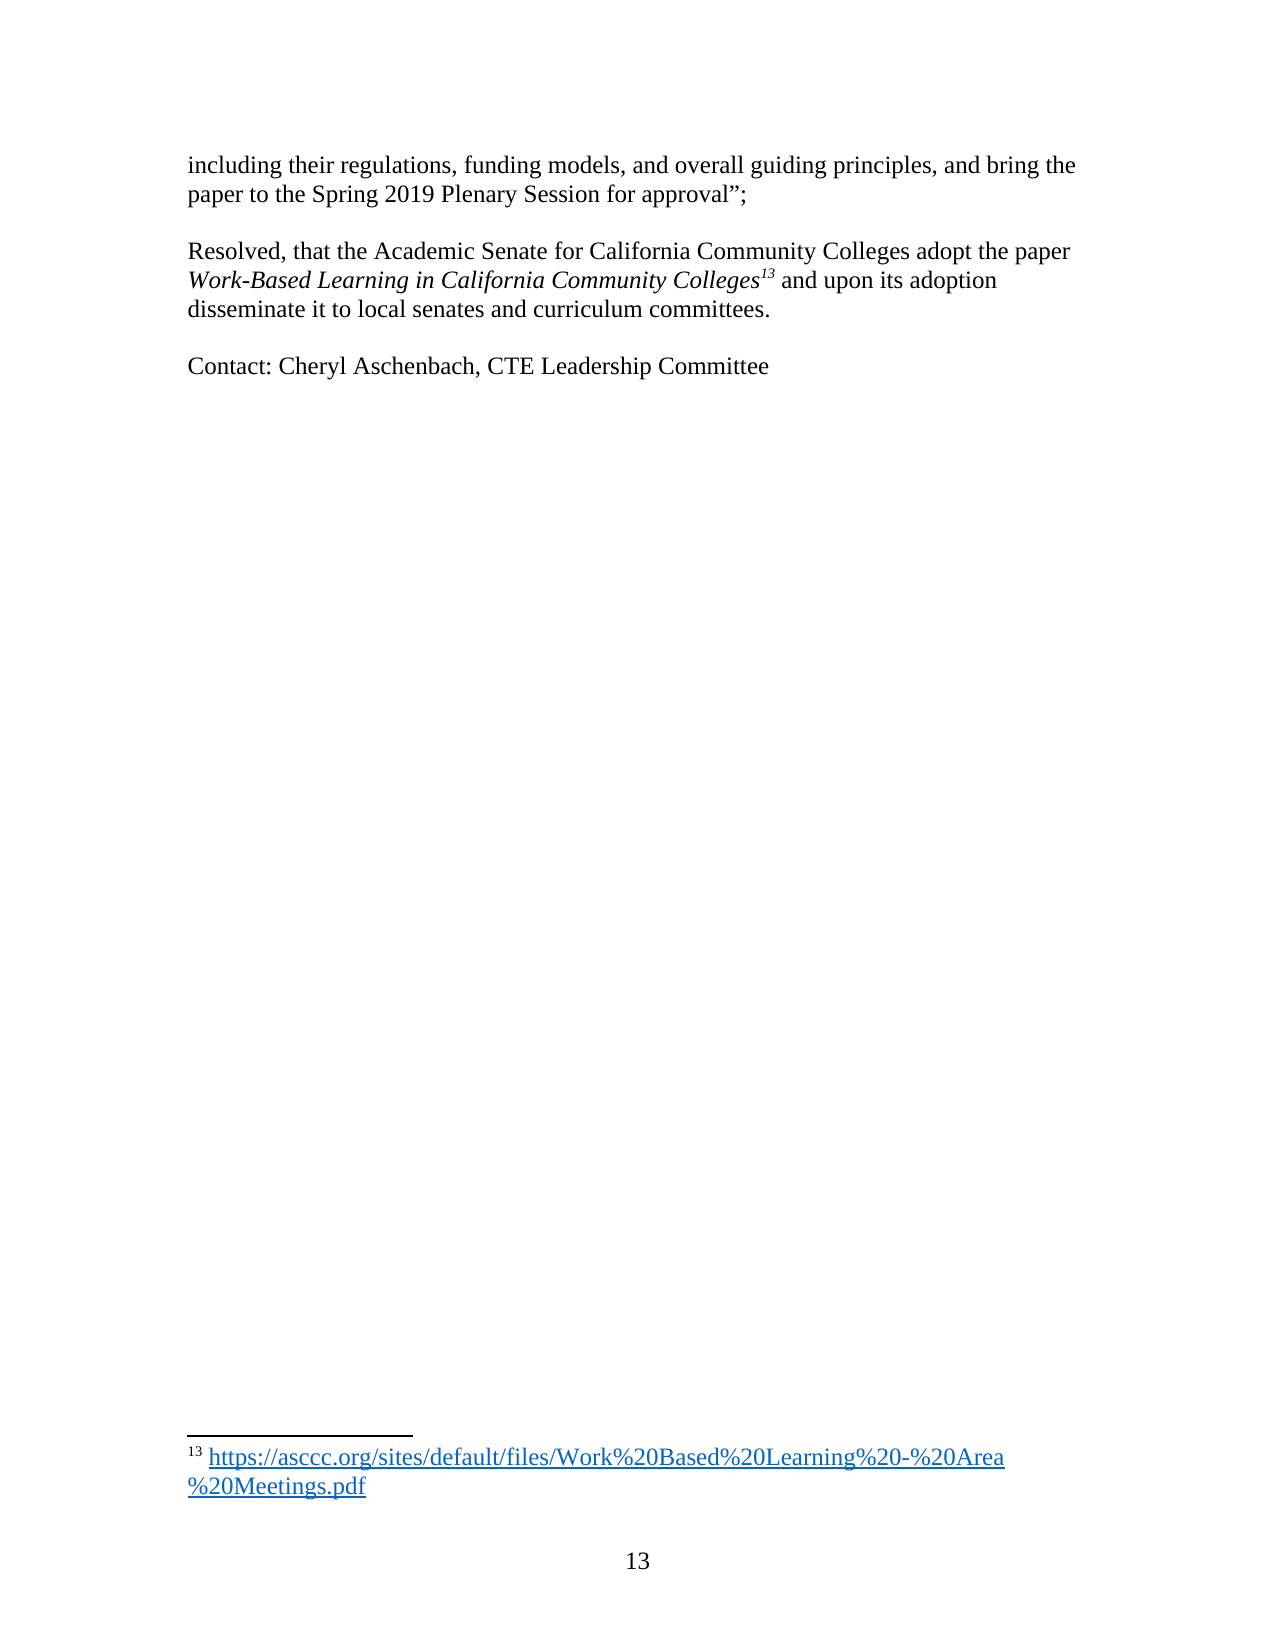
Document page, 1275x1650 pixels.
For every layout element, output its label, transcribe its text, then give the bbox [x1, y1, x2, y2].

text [187, 150, 1087, 207]
text Resolved, that the Academic Senate for California Community Colleges adopt the paper Work-Based Learning in California Community Colleges and upon its adoption disseminate it to local senates and curriculum committees. [187, 236, 1087, 322]
text Contact: Cheryl Aschenbach, CTE Leadership Committee [187, 351, 1087, 380]
